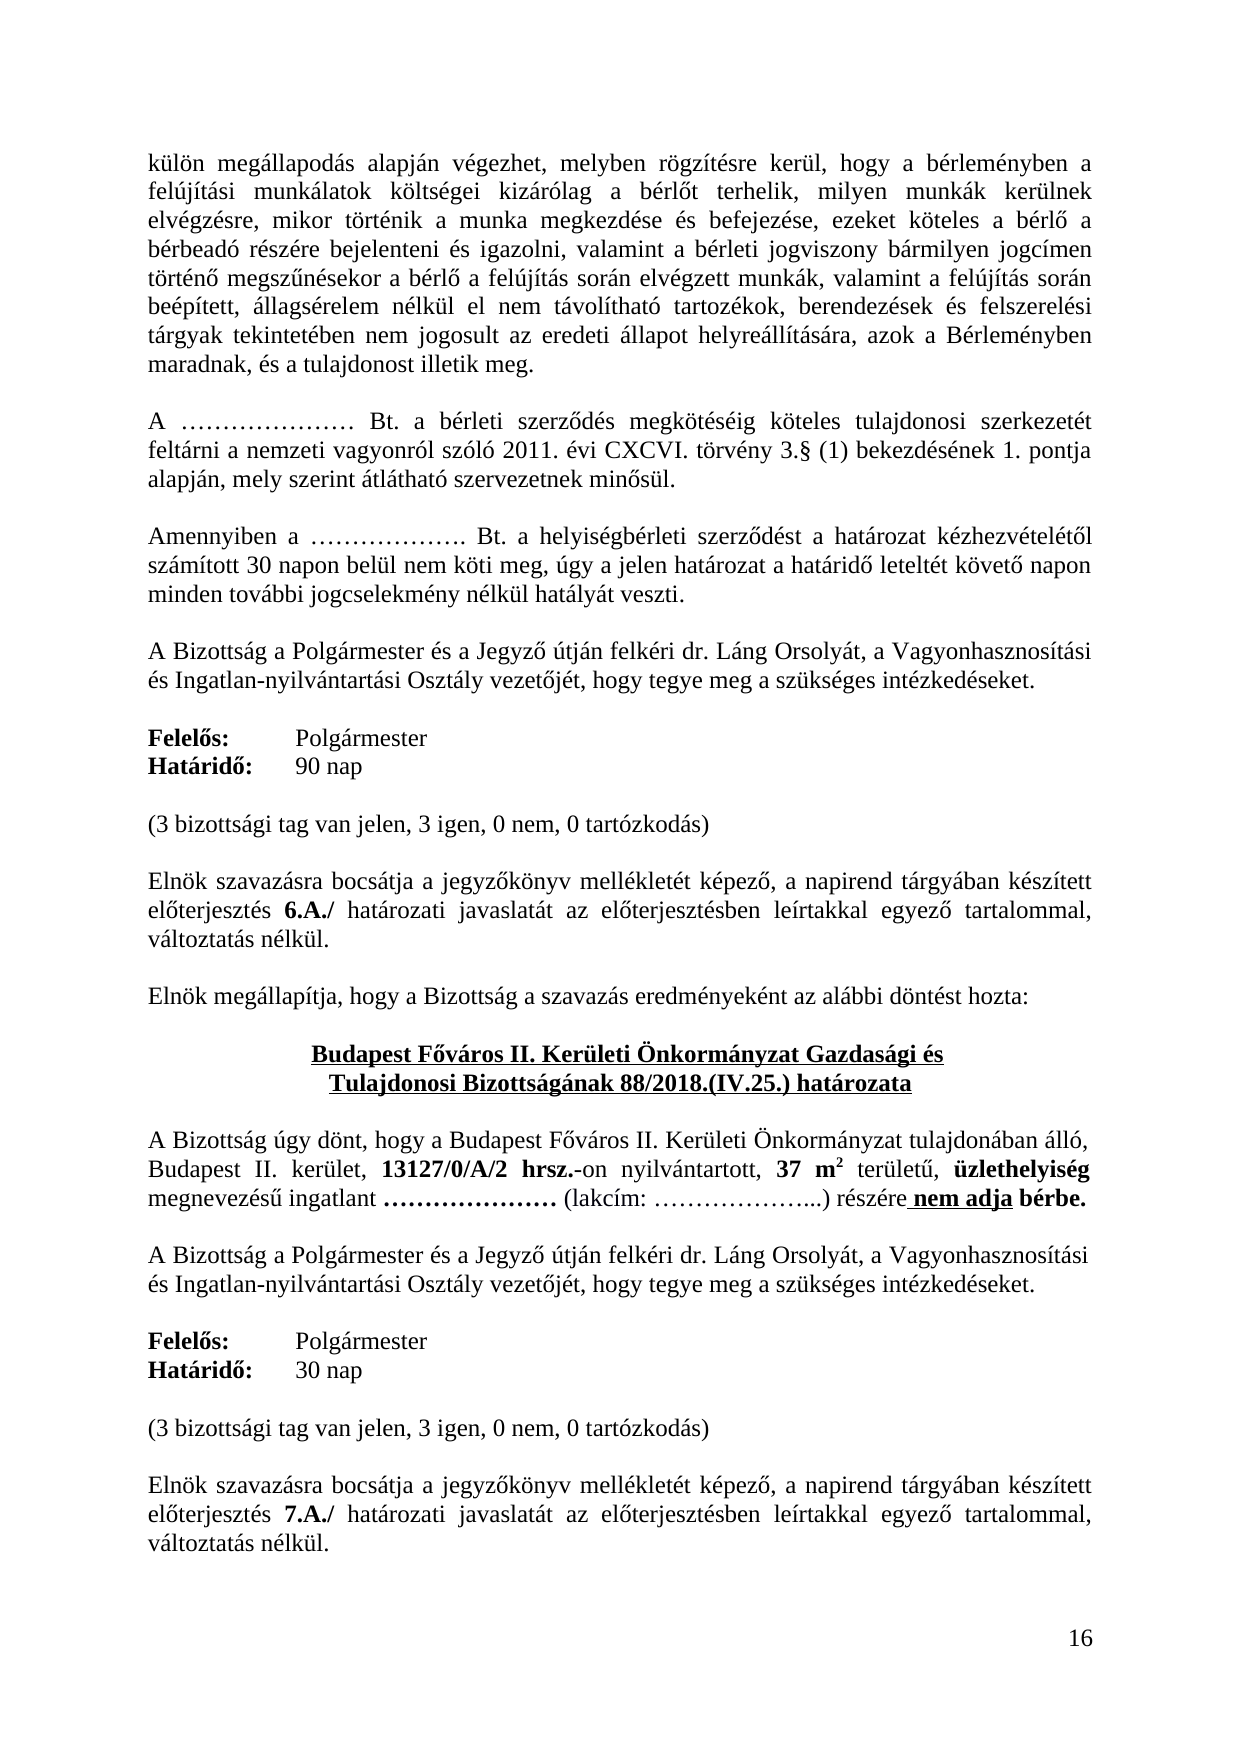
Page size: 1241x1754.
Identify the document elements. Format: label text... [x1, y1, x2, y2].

text Felelős: Polgármester [148, 1326, 1093, 1355]
text A Bizottság úgy dönt, hogy a Budapest Főváros II. Kerületi Önkormányzat tulajdonában álló, Budapest II. kerület, 13127/0/A/2 hrsz.-on nyilvántartott, 37 m2 területű, üzlethelyiség megnevezésű ingatlant ………………… (lakcím: ………………...) részére nem adja bérbe. [148, 1125, 1090, 1211]
text (3 bizottsági tag van jelen, 3 igen, 0 nem, 0 tartózkodás) [148, 1413, 1093, 1441]
text Elnök megállapítja, hogy a Bizottság a szavazás eredményeként az alábbi döntést hozta: [148, 981, 1093, 1010]
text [148, 148, 1093, 378]
text Budapest Főváros II. Kerületi Önkormányzat Gazdasági és [148, 1039, 1107, 1068]
text (3 bizottsági tag van jelen, 3 igen, 0 nem, 0 tartózkodás) [148, 809, 1093, 838]
text Határidő: 30 nap [148, 1355, 1093, 1384]
text A ………………… Bt. a bérleti szerződés megkötéséig köteles tulajdonosi szerkezetét feltárni a nemzeti vagyonról szóló 2011. évi CXCVI. törvény 3.§ (1) bekezdésének 1. pontja alapján, mely szerint átlátható szervezetnek minősül. [148, 406, 1093, 493]
text Határidő: 90 nap [148, 751, 1093, 780]
text Elnök szavazásra bocsátja a jegyzőkönyv mellékletét képező, a napirend tárgyában készített előterjesztés 7.A./ határozati javaslatát az előterjesztésben leírtakkal egyező tartalommal, változtatás nélkül. [148, 1470, 1093, 1556]
text Elnök szavazásra bocsátja a jegyzőkönyv mellékletét képező, a napirend tárgyában készített előterjesztés 6.A./ határozati javaslatát az előterjesztésben leírtakkal egyező tartalommal, változtatás nélkül. [148, 866, 1093, 953]
text Amennyiben a ………………. Bt. a helyiségbérleti szerződést a határozat kézhezvételétől számított 30 napon belül nem köti meg, úgy a jelen határozat a határidő leteltét követő napon minden további jogcselekmény nélkül hatályát veszti. [148, 521, 1093, 608]
text Felelős: Polgármester [148, 723, 1093, 751]
text Tulajdonosi Bizottságának 88/2018.(IV.25.) határozata [148, 1068, 1093, 1096]
